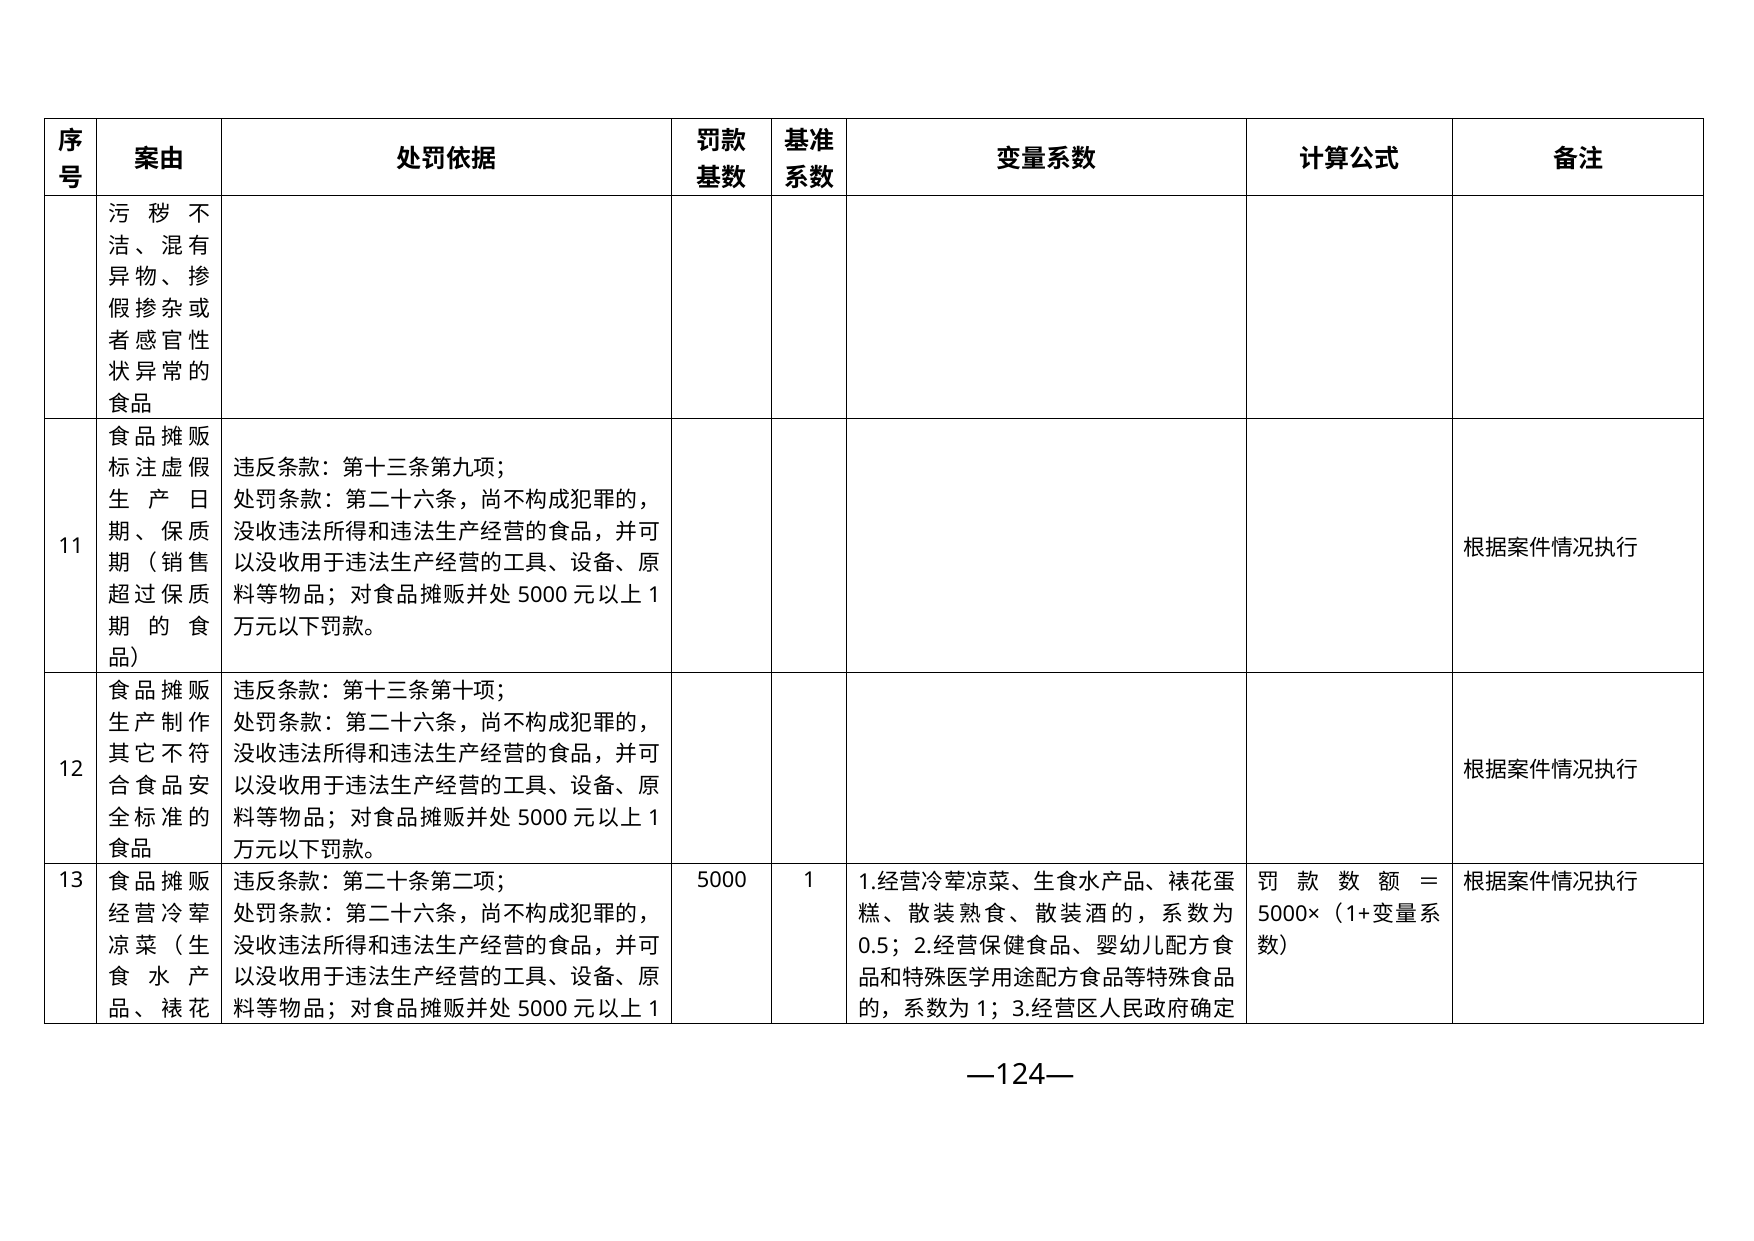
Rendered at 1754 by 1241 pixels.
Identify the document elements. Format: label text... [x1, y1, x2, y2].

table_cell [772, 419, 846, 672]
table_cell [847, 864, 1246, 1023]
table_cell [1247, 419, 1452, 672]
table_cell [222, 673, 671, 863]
table_header 处罚依据 [222, 119, 671, 195]
table_header 基准 系数 [772, 119, 846, 195]
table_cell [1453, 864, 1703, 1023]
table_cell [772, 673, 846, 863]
table_header 罚款 基数 [672, 119, 771, 195]
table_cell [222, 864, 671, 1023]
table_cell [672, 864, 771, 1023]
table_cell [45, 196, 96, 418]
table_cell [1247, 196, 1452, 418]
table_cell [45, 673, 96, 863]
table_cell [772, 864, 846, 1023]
table_header 案由 [97, 119, 221, 195]
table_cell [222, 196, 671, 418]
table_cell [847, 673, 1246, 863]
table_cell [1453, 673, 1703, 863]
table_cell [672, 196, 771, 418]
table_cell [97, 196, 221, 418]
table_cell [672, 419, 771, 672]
table_header 变量系数 [847, 119, 1246, 195]
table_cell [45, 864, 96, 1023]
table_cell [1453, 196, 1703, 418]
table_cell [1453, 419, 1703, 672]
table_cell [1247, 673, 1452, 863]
table_header 计算公式 [1247, 119, 1452, 195]
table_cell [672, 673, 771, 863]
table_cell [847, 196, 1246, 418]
table_header 序号 [45, 119, 96, 195]
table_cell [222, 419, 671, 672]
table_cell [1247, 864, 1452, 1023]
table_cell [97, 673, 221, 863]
table_header 备注 [1453, 119, 1703, 195]
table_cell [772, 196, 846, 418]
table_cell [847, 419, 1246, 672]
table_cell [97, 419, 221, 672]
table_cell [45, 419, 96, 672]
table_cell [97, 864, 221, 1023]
